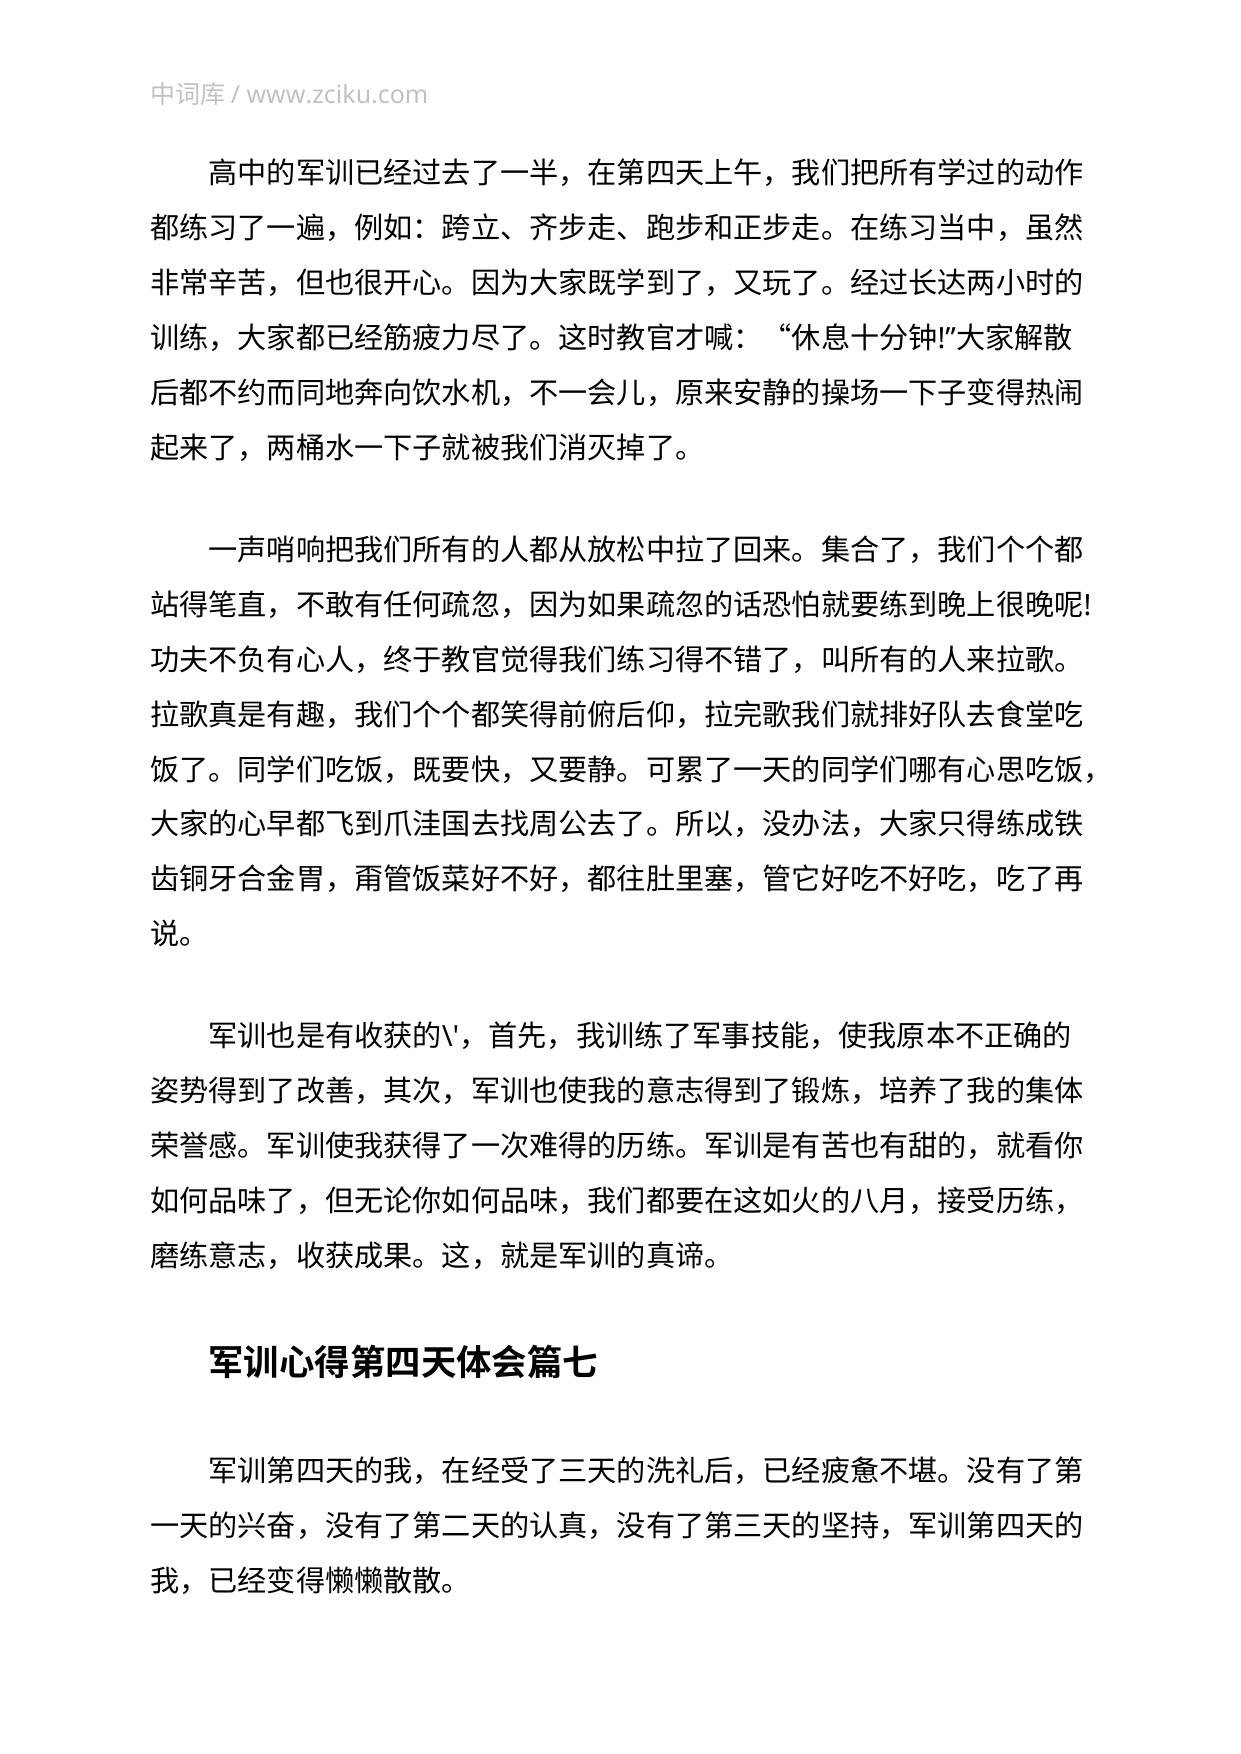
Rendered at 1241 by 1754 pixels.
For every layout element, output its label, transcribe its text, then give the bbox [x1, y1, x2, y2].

text 高中的军训已经过去了一半，在第四天上午，我们把所有学过的动作都练习了一遍，例如：跨立、齐步走、跑步和正步走。在练习当中，虽然非常辛苦，但也很开心。因为大家既学到了，又玩了。经过长达两小时的训练，大家都已经筋疲力尽了。这时教官才喊：“休息十分钟!”大家解散后都不约而同地奔向饮水机，不一会儿，原来安静的操场一下子变得热闹起来了，两桶水一下子就被我们消灭掉了。 [150, 150, 1090, 467]
text 军训也是有收获的\'，首先，我训练了军事技能，使我原本不正确的姿势得到了改善，其次，军训也使我的意志得到了锻炼，培养了我的集体荣誉感。军训使我获得了一次难得的历练。军训是有苦也有甜的，就看你如何品味了，但无论你如何品味，我们都要在这如火的八月，接受历练，磨练意志，收获成果。这，就是军训的真谛。 [150, 1012, 1090, 1274]
text 一声哨响把我们所有的人都从放松中拉了回来。集合了，我们个个都站得笔直，不敢有任何疏忽，因为如果疏忽的话恐怕就要练到晚上很晚呢!功夫不负有心人，终于教官觉得我们练习得不错了，叫所有的人来拉歌。拉歌真是有趣，我们个个都笑得前俯后仰，拉完歌我们就排好队去食堂吃饭了。同学们吃饭，既要快，又要静。可累了一天的同学们哪有心思吃饭，大家的心早都飞到爪洼国去找周公去了。所以，没办法，大家只得练成铁齿铜牙合金胃，甭管饭菜好不好，都往肚里塞，管它好吃不好吃，吃了再说。 [150, 526, 1090, 953]
text 军训第四天的我，在经受了三天的洗礼后，已经疲惫不堪。没有了第一天的兴奋，没有了第二天的认真，没有了第三天的坚持，军训第四天的我，已经变得懒懒散散。 [150, 1447, 1090, 1599]
text 军训心得第四天体会篇七 [150, 1334, 1090, 1385]
